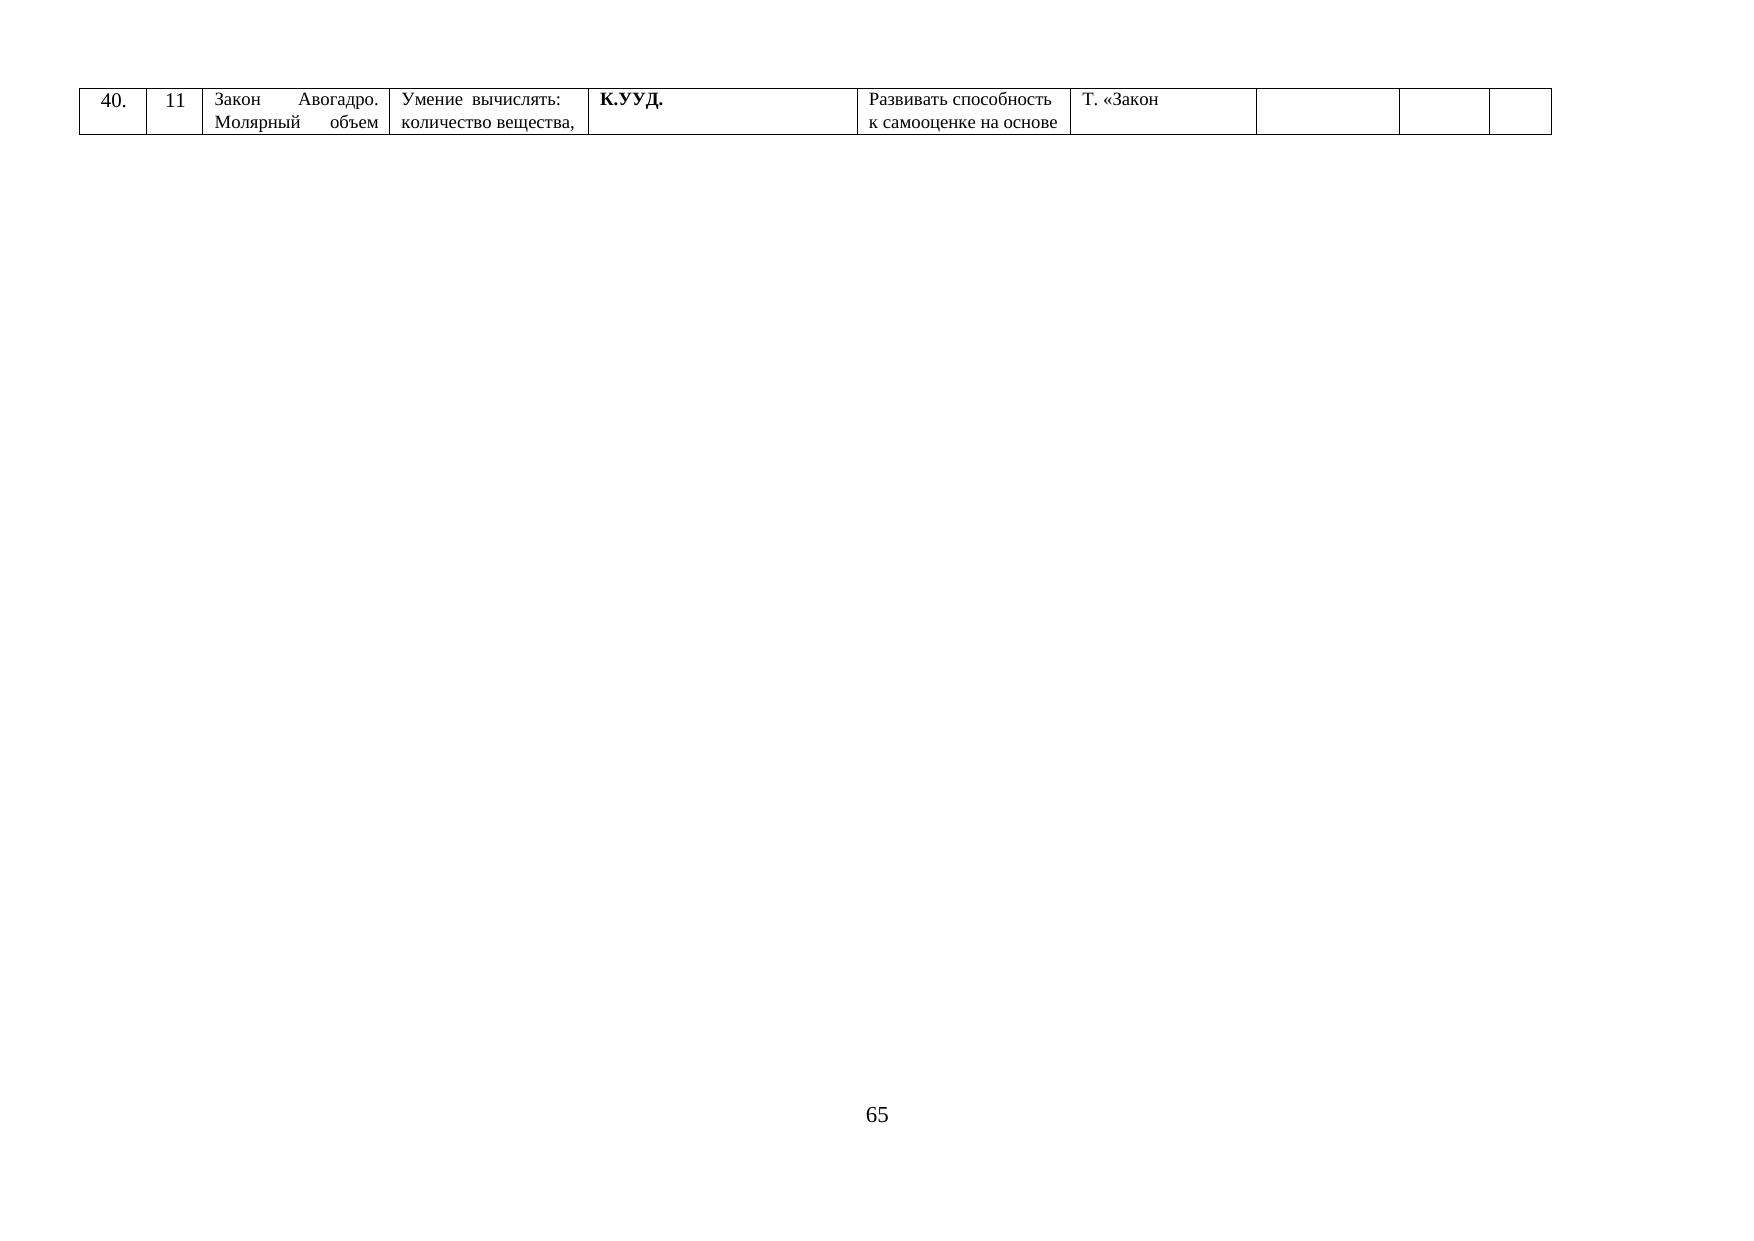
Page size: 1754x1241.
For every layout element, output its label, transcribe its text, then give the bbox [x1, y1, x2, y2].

table_cell Закон Авогадро. Молярный объем [203, 89, 389, 134]
table_cell 11 [147, 89, 202, 134]
table_cell Развивать способность к самооценке на основе [858, 89, 1070, 134]
table_cell [1490, 89, 1551, 134]
table_cell 40. [80, 89, 146, 134]
table_cell [1257, 89, 1399, 134]
table_cell [1400, 89, 1489, 134]
table_cell Умение вычислять: количество вещества, [390, 89, 588, 134]
table_cell К.УУД. [589, 89, 857, 134]
table_cell Т. «Закон [1071, 89, 1256, 134]
